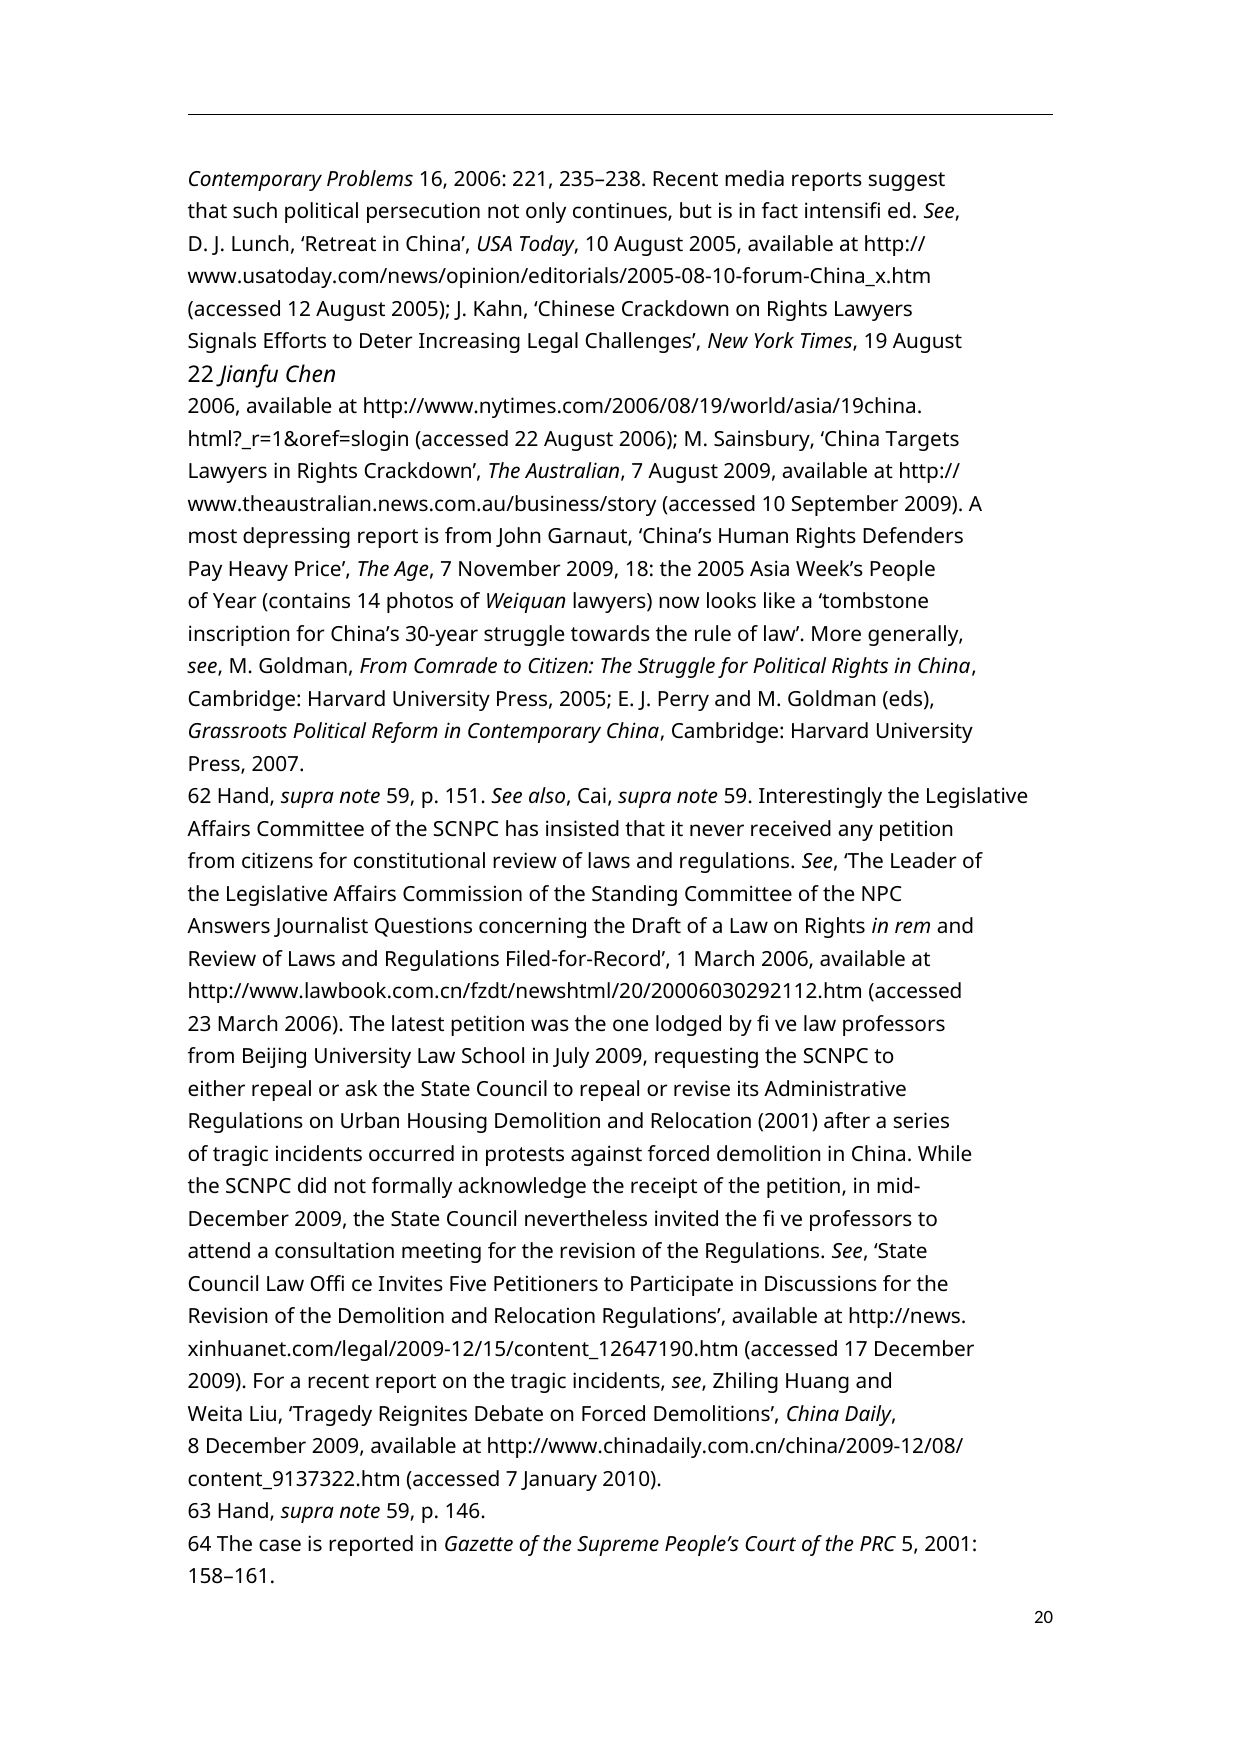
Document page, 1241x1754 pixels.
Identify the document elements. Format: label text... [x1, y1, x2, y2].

text the Legislative Affairs Commission of the Standing Committee of the NPC [187, 877, 1053, 909]
text from Beijing University Law School in July 2009, requesting the SCNPC to [187, 1039, 1053, 1072]
text Cambridge: Harvard University Press, 2005; E. J. Perry and M. Goldman (eds), [187, 682, 1053, 714]
text 8 December 2009, available at http://www.chinadaily.com.cn/china/2009-12/08/ [187, 1429, 1053, 1462]
text xinhuanet.com/legal/2009-12/15/content_12647190.htm (accessed 17 December [187, 1332, 1053, 1364]
text 2009). For a recent report on the tragic incidents, see, Zhiling Huang and [187, 1364, 1053, 1397]
text 22 Jianfu Chen [187, 357, 1053, 389]
text Affairs Committee of the SCNPC has insisted that it never received any petition [187, 812, 1053, 844]
text from citizens for constitutional review of laws and regulations. See, ‘The Leader of [187, 844, 1053, 877]
text Council Law Offi ce Invites Five Petitioners to Participate in Discussions for the [187, 1267, 1053, 1299]
text content_9137322.htm (accessed 7 January 2010). [187, 1462, 1053, 1494]
text (accessed 12 August 2005); J. Kahn, ‘Chinese Crackdown on Rights Lawyers [187, 292, 1053, 324]
text of tragic incidents occurred in protests against forced demolition in China. While [187, 1137, 1053, 1169]
text Contemporary Problems 16, 2006: 221, 235–238. Recent media reports suggest [187, 162, 1053, 194]
text Lawyers in Rights Crackdown’, The Australian, 7 August 2009, available at http:// [187, 454, 1053, 487]
text that such political persecution not only continues, but is in fact intensifi ed. See, [187, 194, 1053, 227]
text Weita Liu, ‘Tragedy Reignites Debate on Forced Demolitions’, China Daily, [187, 1397, 1053, 1429]
text Grassroots Political Reform in Contemporary China, Cambridge: Harvard University [187, 714, 1053, 747]
text Signals Efforts to Deter Increasing Legal Challenges’, New York Times, 19 August [187, 324, 1053, 357]
text the SCNPC did not formally acknowledge the receipt of the petition, in mid- [187, 1169, 1053, 1202]
text 158–161. [187, 1559, 1053, 1592]
text www.usatoday.com/news/opinion/editorials/2005-08-10-forum-China_x.htm [187, 259, 1053, 292]
text 62 Hand, supra note 59, p. 151. See also, Cai, supra note 59. Interestingly the Legislative [187, 779, 1053, 812]
text 64 The case is reported in Gazette of the Supreme People’s Court of the PRC 5, 2001: [187, 1527, 1053, 1559]
text 63 Hand, supra note 59, p. 146. [187, 1494, 1053, 1527]
text D. J. Lunch, ‘Retreat in China’, USA Today, 10 August 2005, available at http:// [187, 227, 1053, 259]
text most depressing report is from John Garnaut, ‘China’s Human Rights Defenders [187, 519, 1053, 552]
text Press, 2007. [187, 747, 1053, 779]
text 2006, available at http://www.nytimes.com/2006/08/19/world/asia/19china. [187, 389, 1053, 422]
text Answers Journalist Questions concerning the Draft of a Law on Rights in rem and [187, 909, 1053, 942]
text Pay Heavy Price’, The Age, 7 November 2009, 18: the 2005 Asia Week’s People [187, 552, 1053, 584]
text Revision of the Demolition and Relocation Regulations’, available at http://news. [187, 1299, 1053, 1332]
text www.theaustralian.news.com.au/business/story (accessed 10 September 2009). A [187, 487, 1053, 519]
text see, M. Goldman, From Comrade to Citizen: The Struggle for Political Rights in China, [187, 649, 1053, 682]
text attend a consultation meeting for the revision of the Regulations. See, ‘State [187, 1234, 1053, 1267]
text html?_r=1&oref=slogin (accessed 22 August 2006); M. Sainsbury, ‘China Targets [187, 422, 1053, 454]
text Regulations on Urban Housing Demolition and Relocation (2001) after a series [187, 1104, 1053, 1137]
text inscription for China’s 30-year struggle towards the rule of law’. More generally, [187, 617, 1053, 649]
text of Year (contains 14 photos of Weiquan lawyers) now looks like a ‘tombstone [187, 584, 1053, 617]
text Review of Laws and Regulations Filed-for-Record’, 1 March 2006, available at [187, 942, 1053, 974]
text http://www.lawbook.com.cn/fzdt/newshtml/20/20006030292112.htm (accessed [187, 974, 1053, 1007]
text 23 March 2006). The latest petition was the one lodged by fi ve law professors [187, 1007, 1053, 1039]
text either repeal or ask the State Council to repeal or revise its Administrative [187, 1072, 1053, 1104]
text December 2009, the State Council nevertheless invited the fi ve professors to [187, 1202, 1053, 1234]
